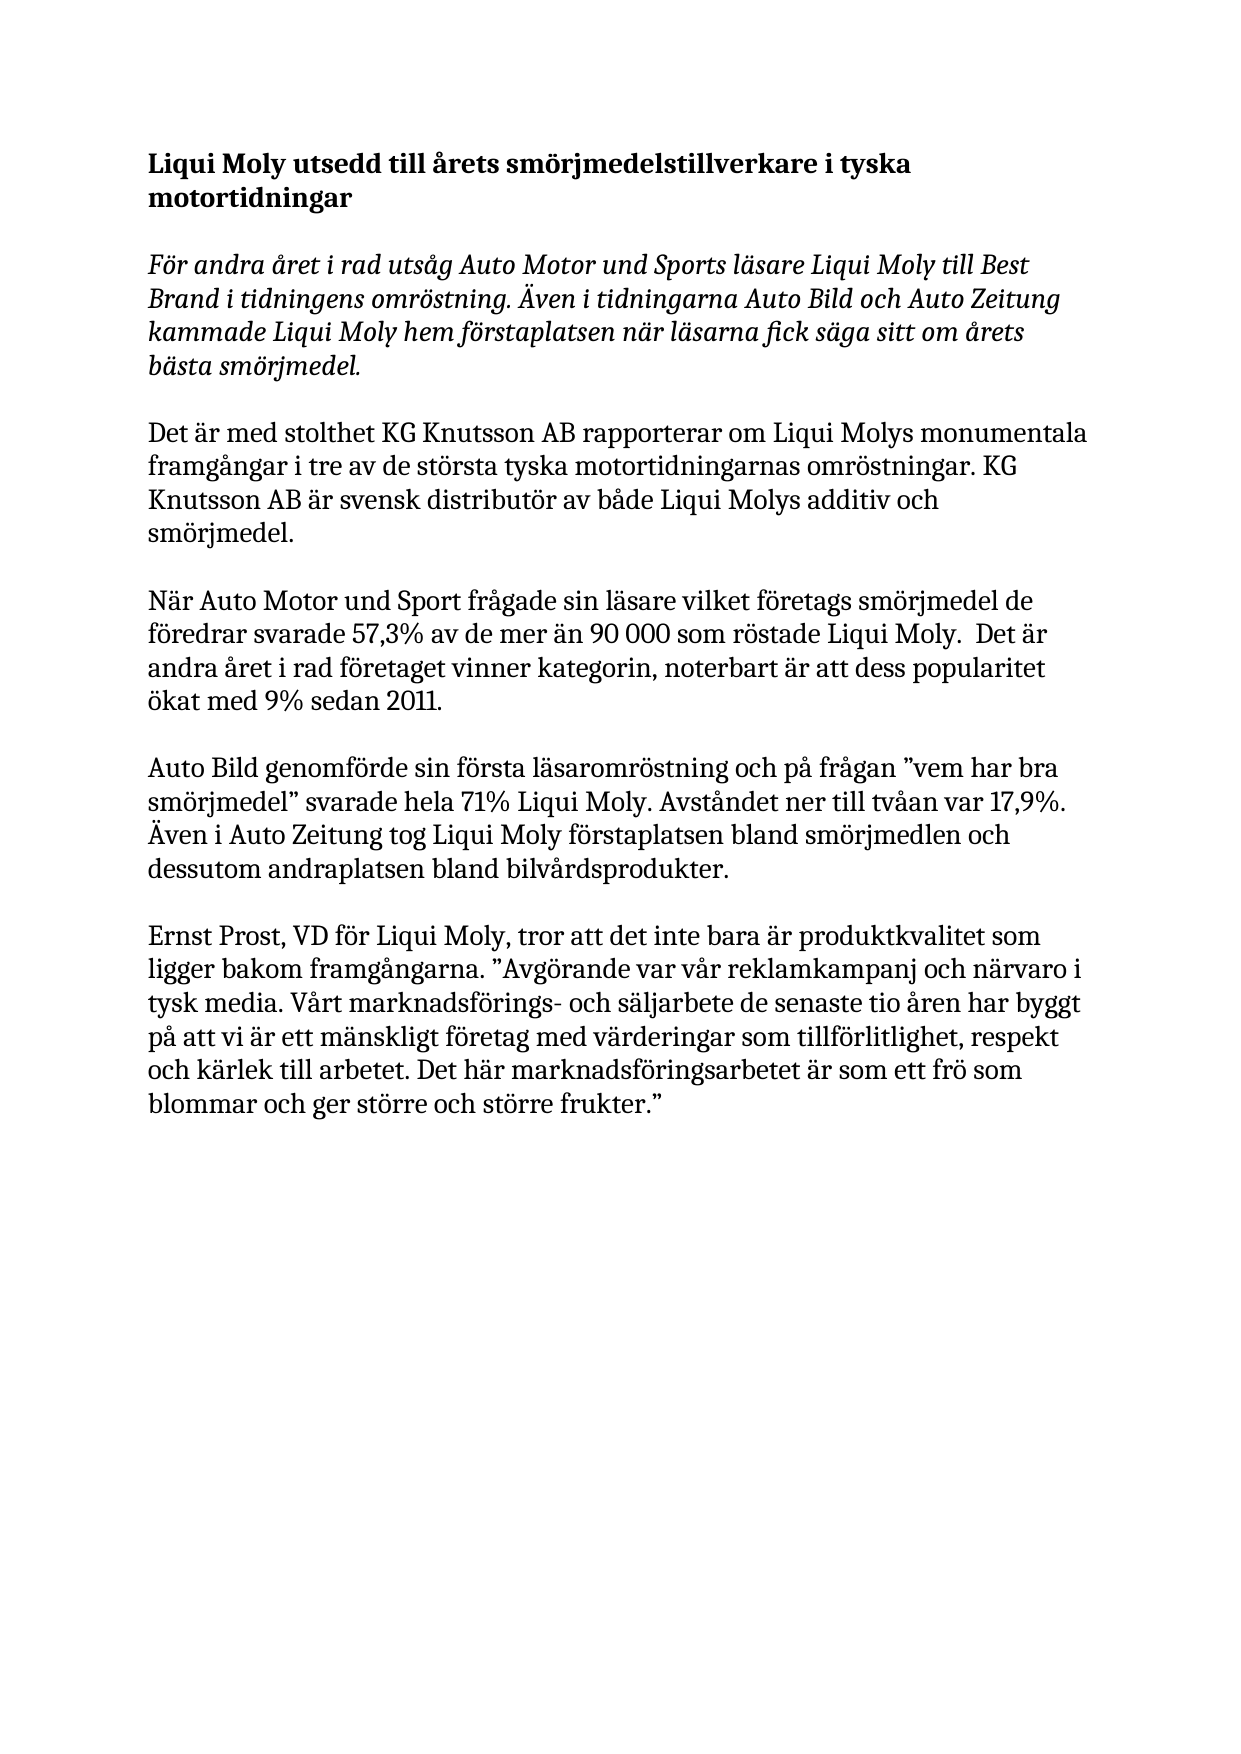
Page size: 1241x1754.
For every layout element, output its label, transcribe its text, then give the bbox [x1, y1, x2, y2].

text När Auto Motor und Sport frågade sin läsare vilket företags smörjmedel de föredrar svarade 57,3% av de mer än 90 000 som röstade Liqui Moly. Det är andra året i rad företaget vinner kategorin, noterbart är att dess popularitet ökat med 9% sedan 2011. [148, 584, 1093, 718]
text Liqui Moly utsedd till årets smörjmedelstillverkare i tyska motortidningar [148, 148, 1093, 215]
text Det är med stolthet KG Knutsson AB rapporterar om Liqui Molys monumentala framgångar i tre av de största tyska motortidningarnas omröstningar. KG Knutsson AB är svensk distributör av både Liqui Molys additiv och smörjmedel. [148, 416, 1093, 550]
text Ernst Prost, VD för Liqui Moly, tror att det inte bara är produktkvalitet som ligger bakom framgångarna. ”Avgörande var vår reklamkampanj och närvaro i tysk media. Vårt marknadsförings- och säljarbete de senaste tio åren har byggt på att vi är ett mänskligt företag med värderingar som tillförlitlighet, respekt och kärlek till arbetet. Det här marknadsföringsarbetet är som ett frö som blommar och ger större och större frukter.” [148, 919, 1093, 1120]
text För andra året i rad utsåg Auto Motor und Sports läsare Liqui Moly till Best Brand i tidningens omröstning. Även i tidningarna Auto Bild och Auto Zeitung kammade Liqui Moly hem förstaplatsen när läsarna fick säga sitt om årets bästa smörjmedel. [148, 248, 1093, 382]
text Auto Bild genomförde sin första läsaromröstning och på frågan ”vem har bra smörjmedel” svarade hela 71% Liqui Moly. Avståndet ner till tvåan var 17,9%. Även i Auto Zeitung tog Liqui Moly förstaplatsen bland smörjmedlen och dessutom andraplatsen bland bilvårdsprodukter. [148, 751, 1093, 886]
